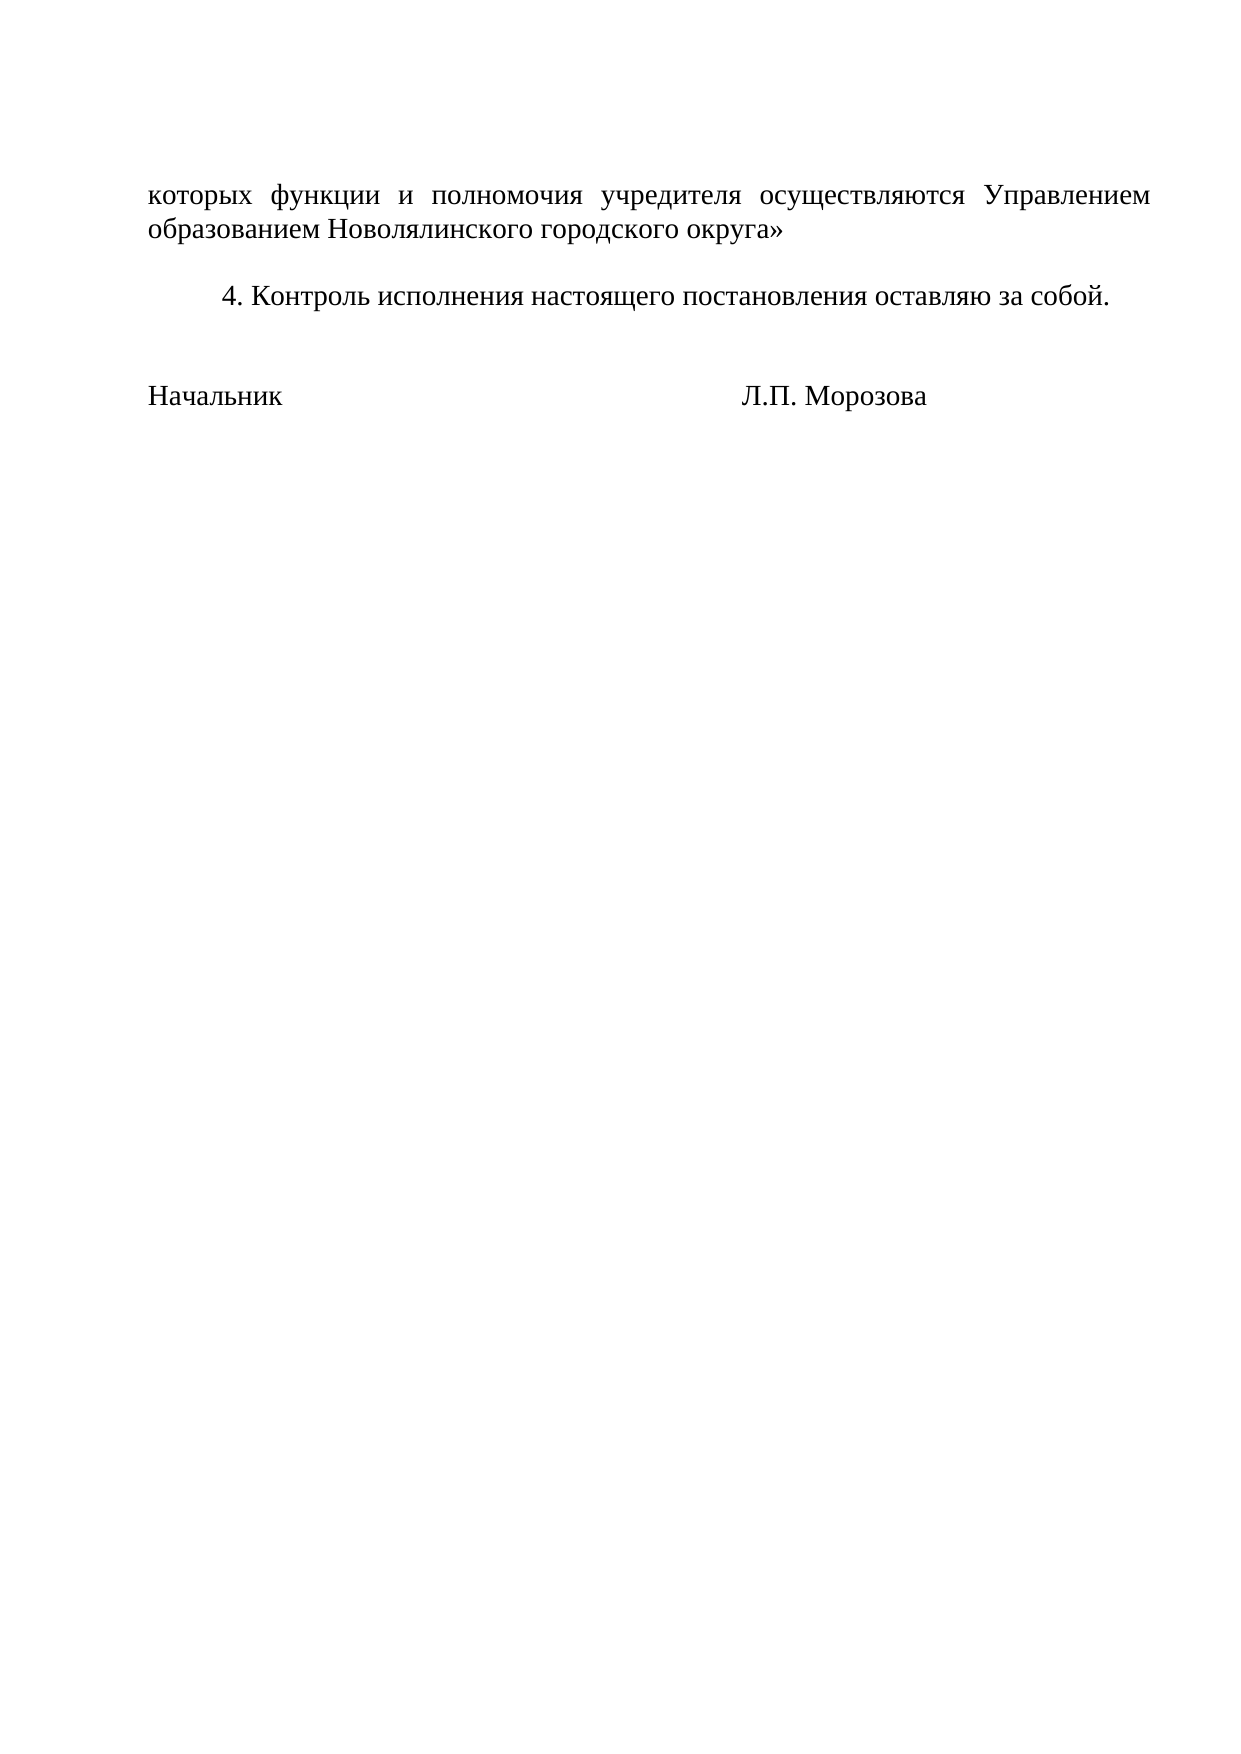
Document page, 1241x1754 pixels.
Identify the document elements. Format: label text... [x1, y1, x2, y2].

text 4. Контроль исполнения настоящего постановления оставляю за собой. [148, 278, 1151, 311]
text Начальник Л.П. Морозова [148, 378, 1151, 412]
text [148, 177, 1151, 244]
